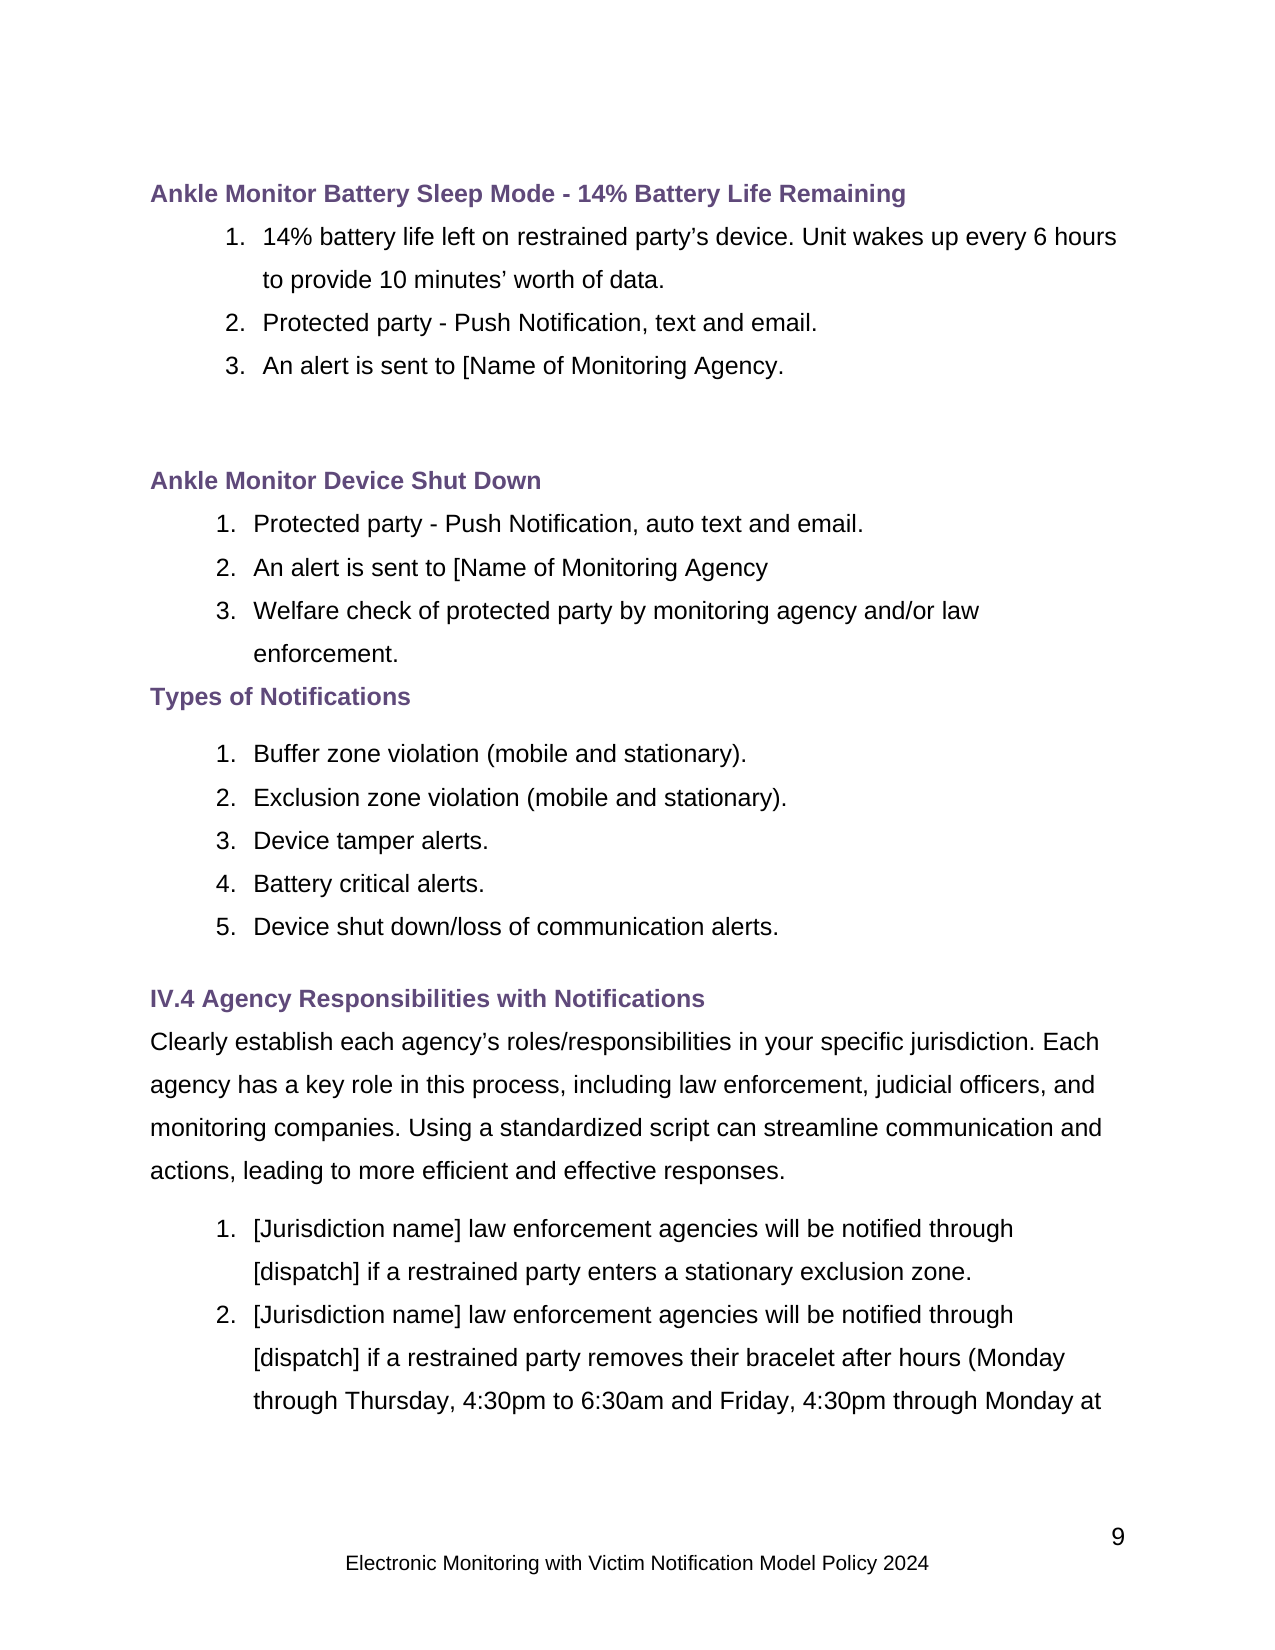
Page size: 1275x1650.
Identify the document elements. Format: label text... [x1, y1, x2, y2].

text Clearly establish each agency’s roles/responsibilities in your specific jurisdiction. Each agency has a key role in this process, including law enforcement, judicial officers, and monitoring companies. Using a standardized script can streamline communication and actions, leading to more efficient and effective responses. [150, 1027, 1125, 1185]
list Device tamper alerts. [216, 826, 1125, 854]
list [216, 1300, 1125, 1415]
list An alert is sent to [Name of Monitoring Agency. [225, 351, 1125, 380]
list Device shut down/loss of communication alerts. [216, 912, 1125, 941]
text Types of Notifications [150, 682, 1125, 711]
subtitle IV.4 Agency Responsibilities with Notifications [150, 984, 1125, 1012]
text Ankle Monitor Device Shut Down [150, 466, 1125, 495]
list 14% battery life left on restrained party’s device. Unit wakes up every 6 hours to provide 10 minutes’ worth of data. [225, 222, 1125, 294]
list [Jurisdiction name] law enforcement agencies will be notified through [dispatch] if a restrained party enters a stationary exclusion zone. [216, 1214, 1125, 1286]
text Ankle Monitor Battery Sleep Mode - 14% Battery Life Remaining [150, 179, 1125, 207]
list Battery critical alerts. [216, 869, 1125, 897]
list Protected party - Push Notification, auto text and email. [216, 509, 1125, 538]
list Buffer zone violation (mobile and stationary). [216, 739, 1125, 768]
list Exclusion zone violation (mobile and stationary). [216, 782, 1125, 811]
list An alert is sent to [Name of Monitoring Agency [216, 552, 1125, 581]
list Welfare check of protected party by monitoring agency and/or law enforcement. [216, 596, 1125, 667]
list Protected party - Push Notification, text and email. [225, 308, 1125, 337]
